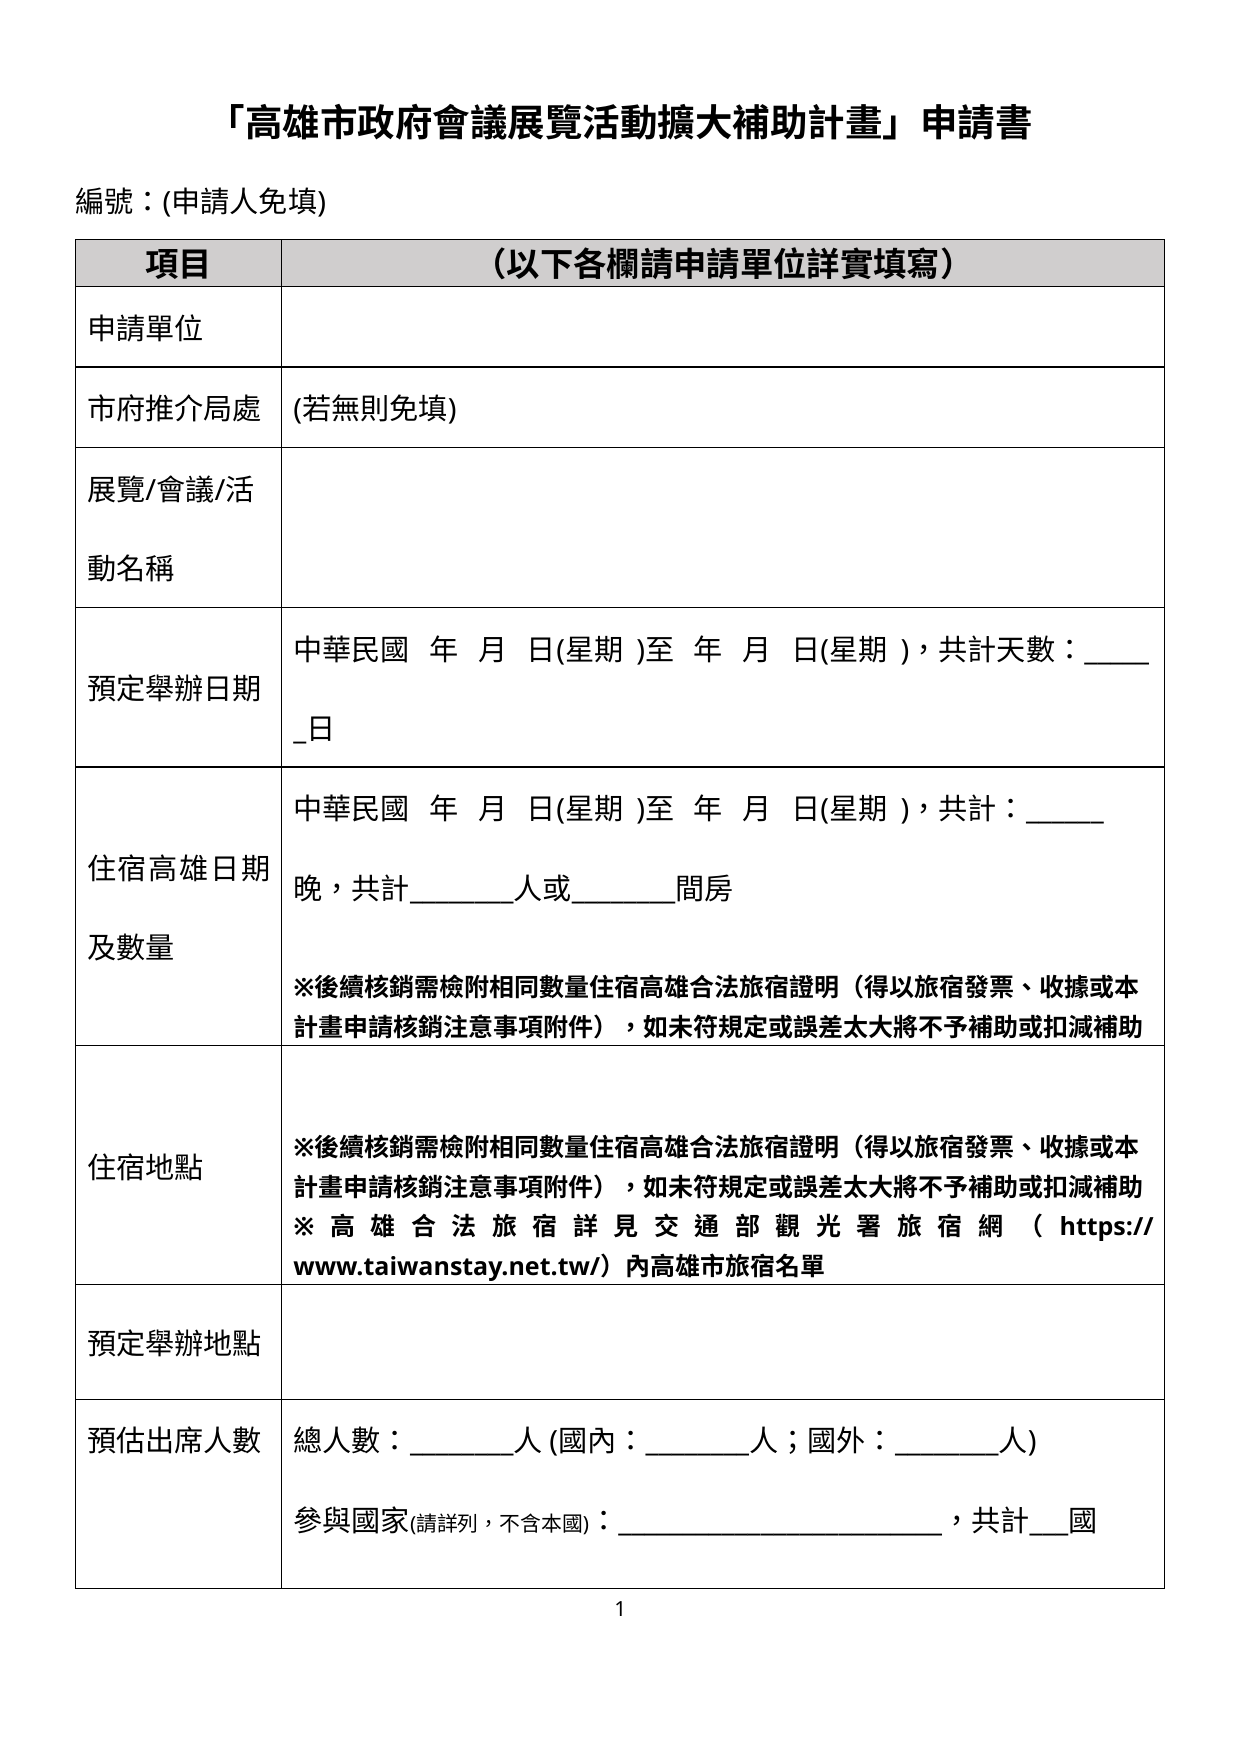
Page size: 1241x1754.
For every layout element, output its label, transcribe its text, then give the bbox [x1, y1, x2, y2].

table_cell 住宿高雄日期及數量 [76, 768, 281, 1045]
table_cell 預定舉辦地點 [76, 1285, 281, 1398]
table_cell 申請單位 [76, 287, 281, 366]
table_cell (若無則免填) [282, 368, 1164, 447]
text 「高雄市政府會議展覽活動擴大補助計畫」申請書 [75, 80, 1165, 160]
table_cell 住宿地點 [76, 1046, 281, 1284]
table_cell 預估出席人數 [76, 1400, 281, 1587]
table_header 項目 [76, 240, 281, 286]
table_cell [282, 1285, 1164, 1398]
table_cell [282, 1400, 1164, 1587]
table_cell [282, 287, 1164, 366]
table_cell 中華民國 年 月 日(星期 )至 年 月 日(星期 )，共計天數：______日 [282, 608, 1164, 766]
table_cell 展覽/會議/活動名稱 [76, 448, 281, 607]
table_cell [282, 448, 1164, 607]
table_header （以下各欄請申請單位詳實填寫） [282, 240, 1164, 286]
table_cell ※後續核銷需檢附相同數量住宿高雄合法旅宿證明（得以旅宿發票、收據或本計畫申請核銷注意事項附件），如未符規定或誤差太大將不予補助或扣減補助 ※高雄合法旅宿詳見交通部觀光署旅宿網（https://www.taiwanstay.net.tw/）內高雄市旅宿名單 [282, 1046, 1164, 1284]
table_cell 中華民國 年 月 日(星期 )至 年 月 日(星期 )，共計：______晚，共計________人或________間房 ※後續核銷需檢附相同數量住宿高雄合法旅宿證明（得以旅宿發票、收據或本計畫申請核銷注意事項附件），如未符規定或誤差太大將不予補助或扣減補助 [282, 768, 1164, 1045]
table_cell 市府推介局處 [76, 368, 281, 447]
text 編號：(申請人免填) [75, 160, 1165, 239]
table_cell 預定舉辦日期 [76, 608, 281, 766]
